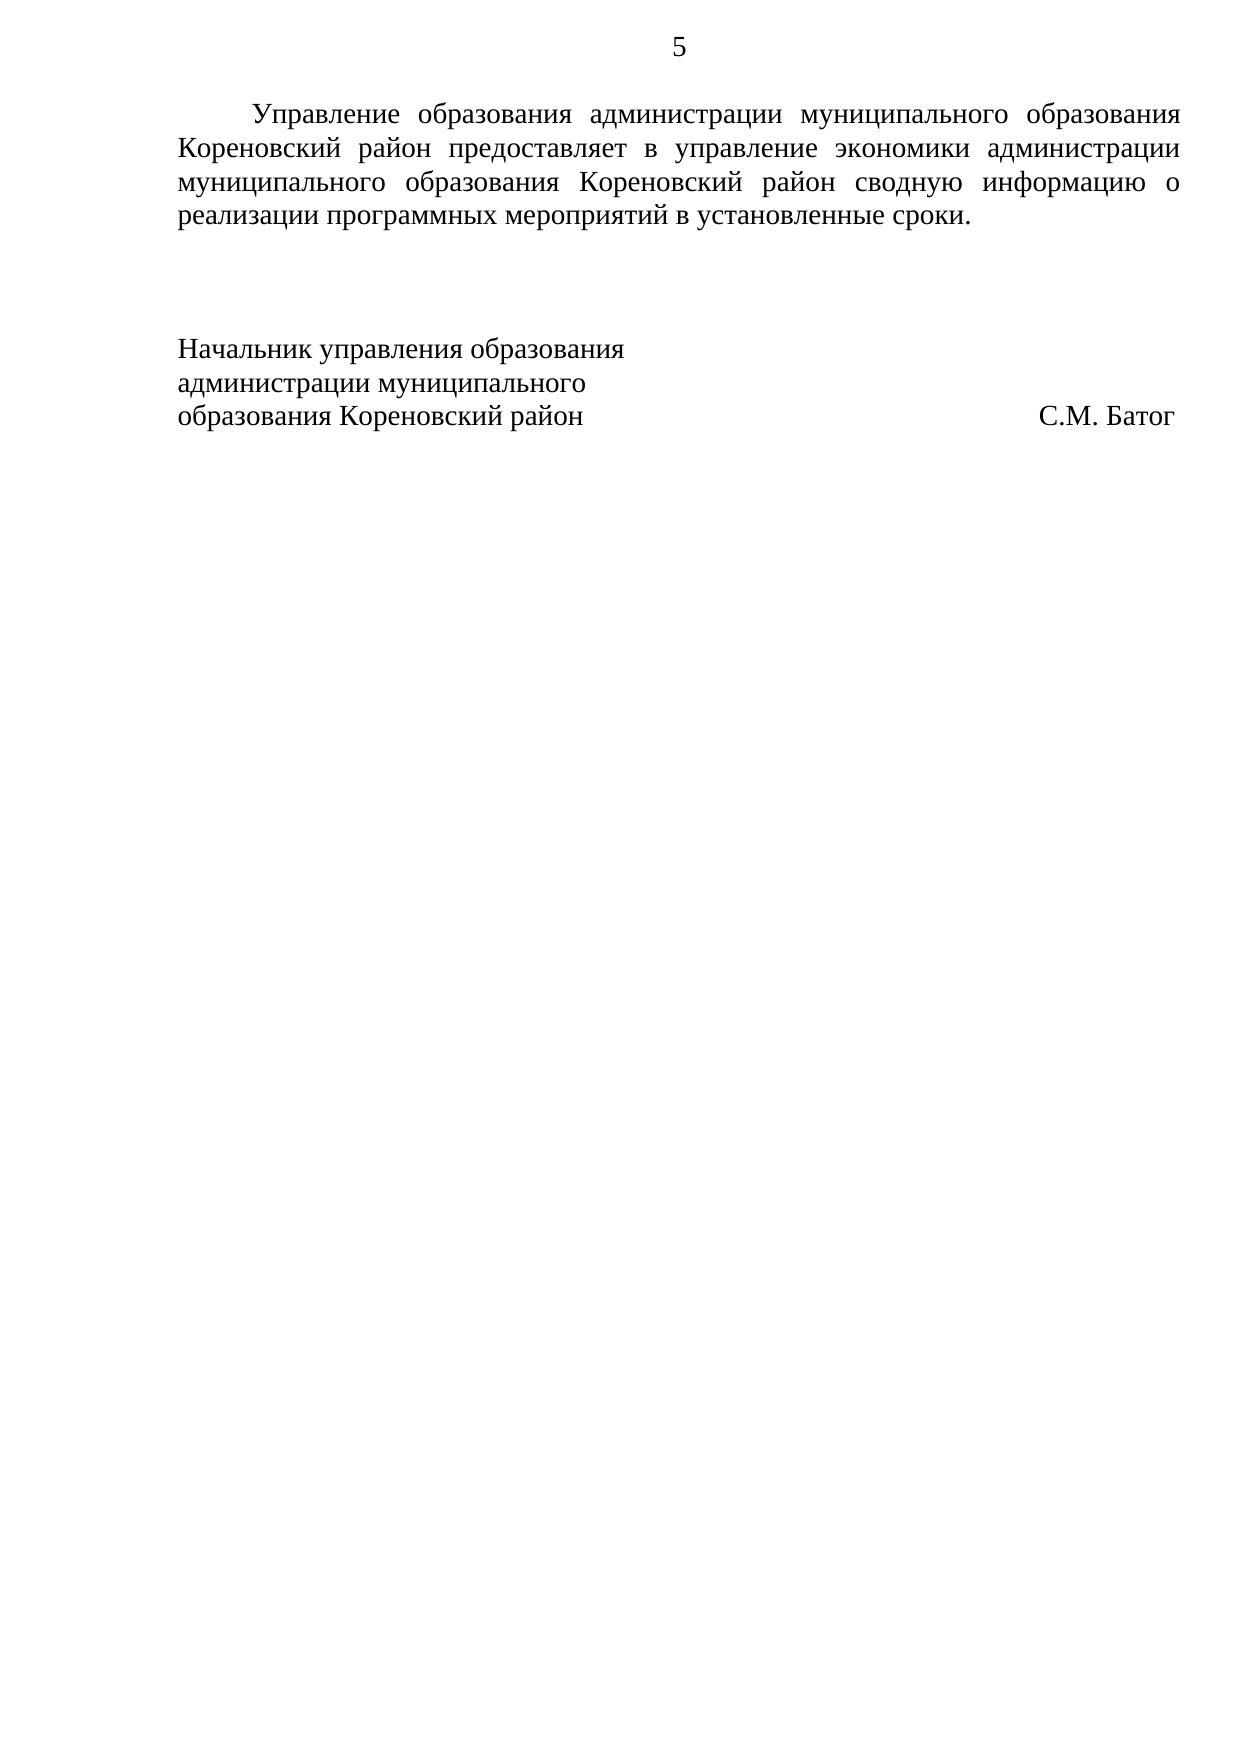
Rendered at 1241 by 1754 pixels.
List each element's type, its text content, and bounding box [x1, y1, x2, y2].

text образования Кореновский район С.М. Батог [177, 398, 1181, 432]
text Управление образования администрации муниципального образования Кореновский район предоставляет в управление экономики администрации муниципального образования Кореновский район сводную информацию о реализации программных мероприятий в установленные сроки. [177, 97, 1181, 231]
text 5 [177, 29, 1181, 63]
text Начальник управления образования [177, 331, 1181, 365]
text администрации муниципального [177, 365, 1181, 398]
